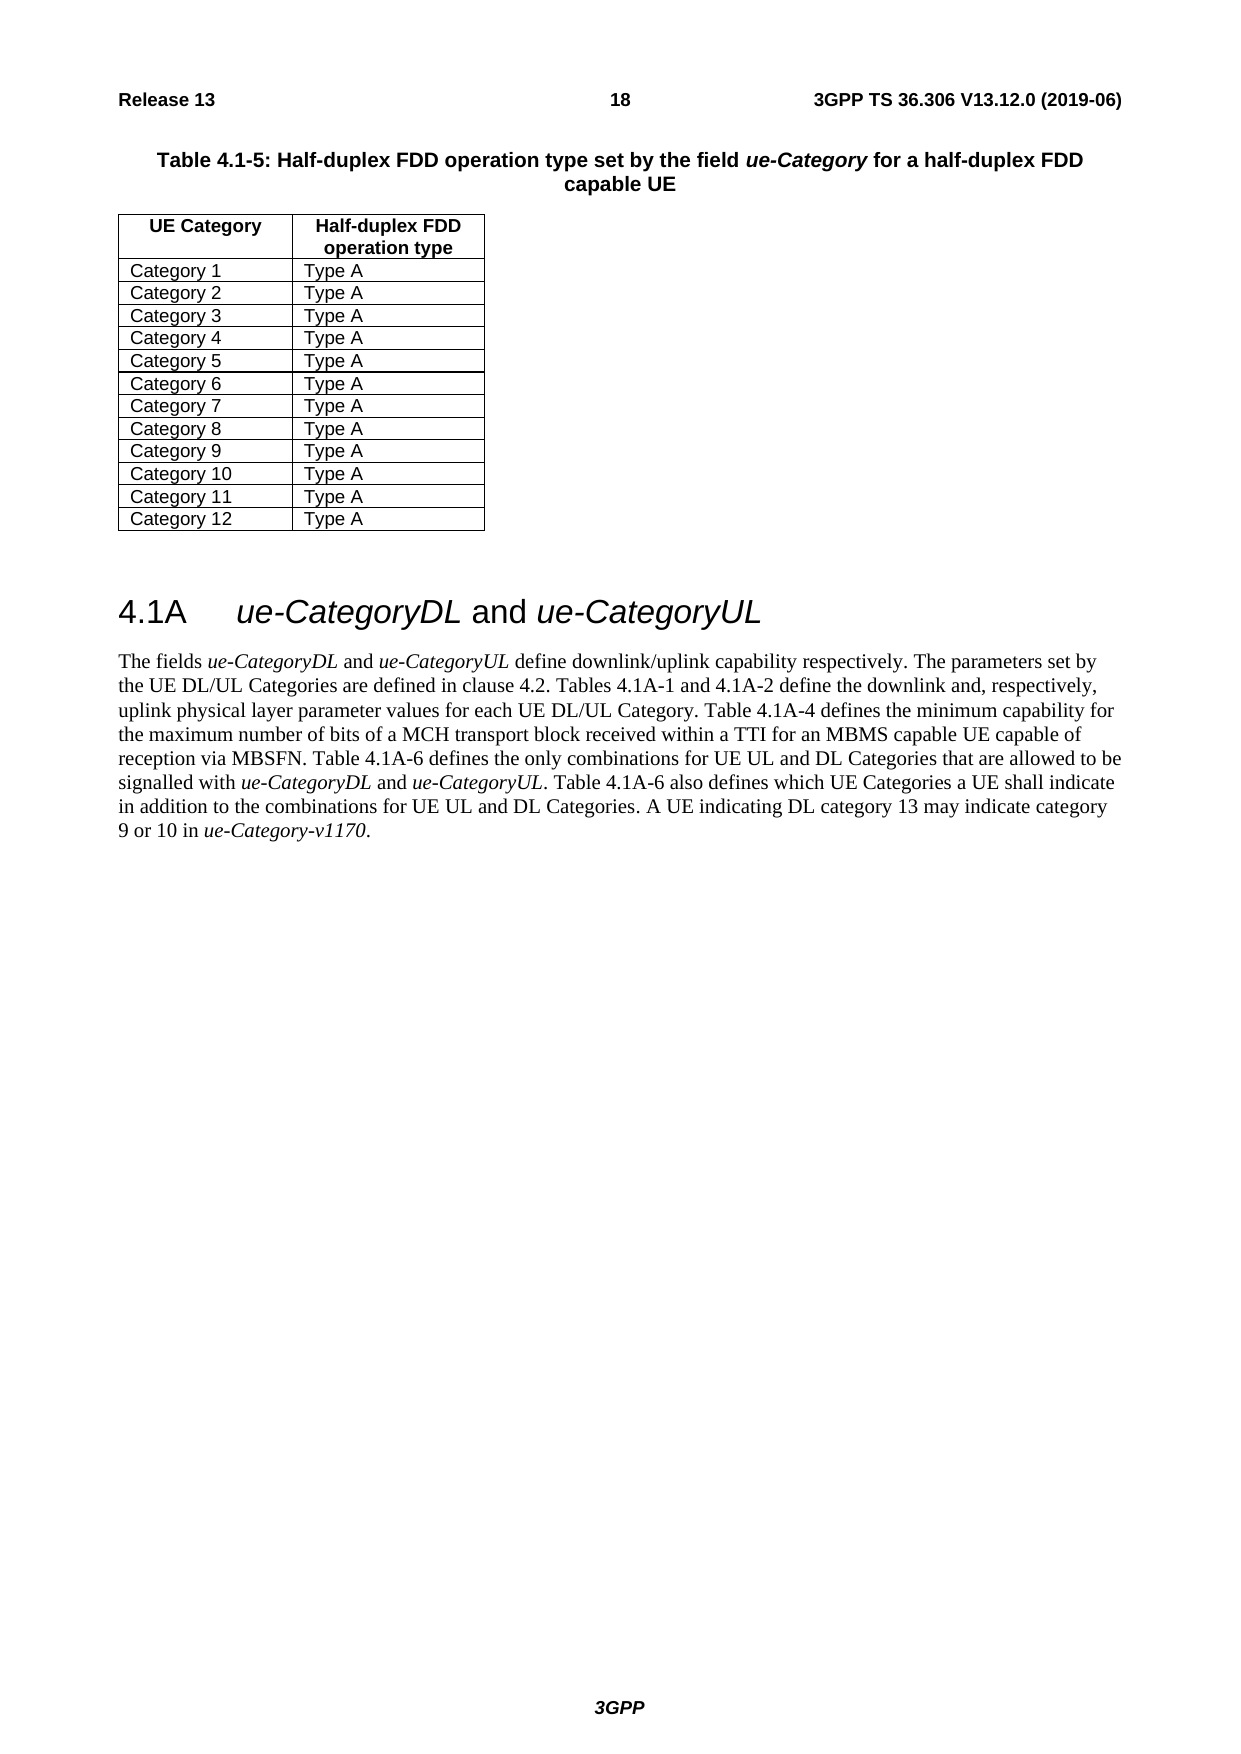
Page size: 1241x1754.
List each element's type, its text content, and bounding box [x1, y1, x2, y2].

table_cell Type A [293, 282, 484, 303]
table_cell Category 3 [119, 305, 292, 326]
table_cell Category 4 [119, 327, 292, 349]
table_cell Category 11 [119, 485, 292, 507]
text The fields ue-CategoryDL and ue-CategoryUL define downlink/uplink capability respectively. The parameters set by the UE DL/UL Categories are defined in clause 4.2. Tables 4.1A-1 and 4.1A-2 define the downlink and, respectively, uplink physical layer parameter values for each UE DL/UL Category. Table 4.1A-4 defines the minimum capability for the maximum number of bits of a MCH transport block received within a TTI for an MBMS capable UE capable of reception via MBSFN. Table 4.1A-6 defines the only combinations for UE UL and DL Categories that are allowed to be signalled with ue-CategoryDL and ue-CategoryUL. Table 4.1A-6 also defines which UE Categories a UE shall indicate in addition to the combinations for UE UL and DL Categories. A UE indicating DL category 13 may indicate category 9 or 10 in ue-Category-v1170. [118, 649, 1122, 842]
table_cell Type A [293, 485, 484, 507]
table_cell Type A [293, 259, 484, 281]
table_cell Category 2 [119, 282, 292, 303]
table_cell Type A [293, 373, 484, 394]
table_cell Type A [293, 327, 484, 349]
table_header Half-duplex FDD operation type [293, 215, 484, 258]
table_cell Category 1 [119, 259, 292, 281]
text Table 4.1-5: Half-duplex FDD operation type set by the field ue-Category for a half-duplex FDD capable UE [118, 147, 1122, 195]
table_cell Category 10 [119, 463, 292, 484]
table_header UE Category [119, 215, 292, 258]
table_cell Category 6 [119, 373, 292, 394]
subtitle 4.1A ue-CategoryDL and ue-CategoryUL [118, 592, 1122, 631]
table_cell Category 8 [119, 418, 292, 439]
table_cell Type A [293, 418, 484, 439]
table_cell Category 9 [119, 440, 292, 462]
table_cell Category 7 [119, 395, 292, 417]
table_cell Type A [293, 440, 484, 462]
table_cell Category 5 [119, 350, 292, 371]
table_cell Type A [293, 395, 484, 417]
table_cell Type A [293, 350, 484, 371]
table_cell Type A [293, 305, 484, 326]
table_cell Category 12 [119, 508, 292, 529]
table_cell Type A [293, 508, 484, 529]
table_cell Type A [293, 463, 484, 484]
